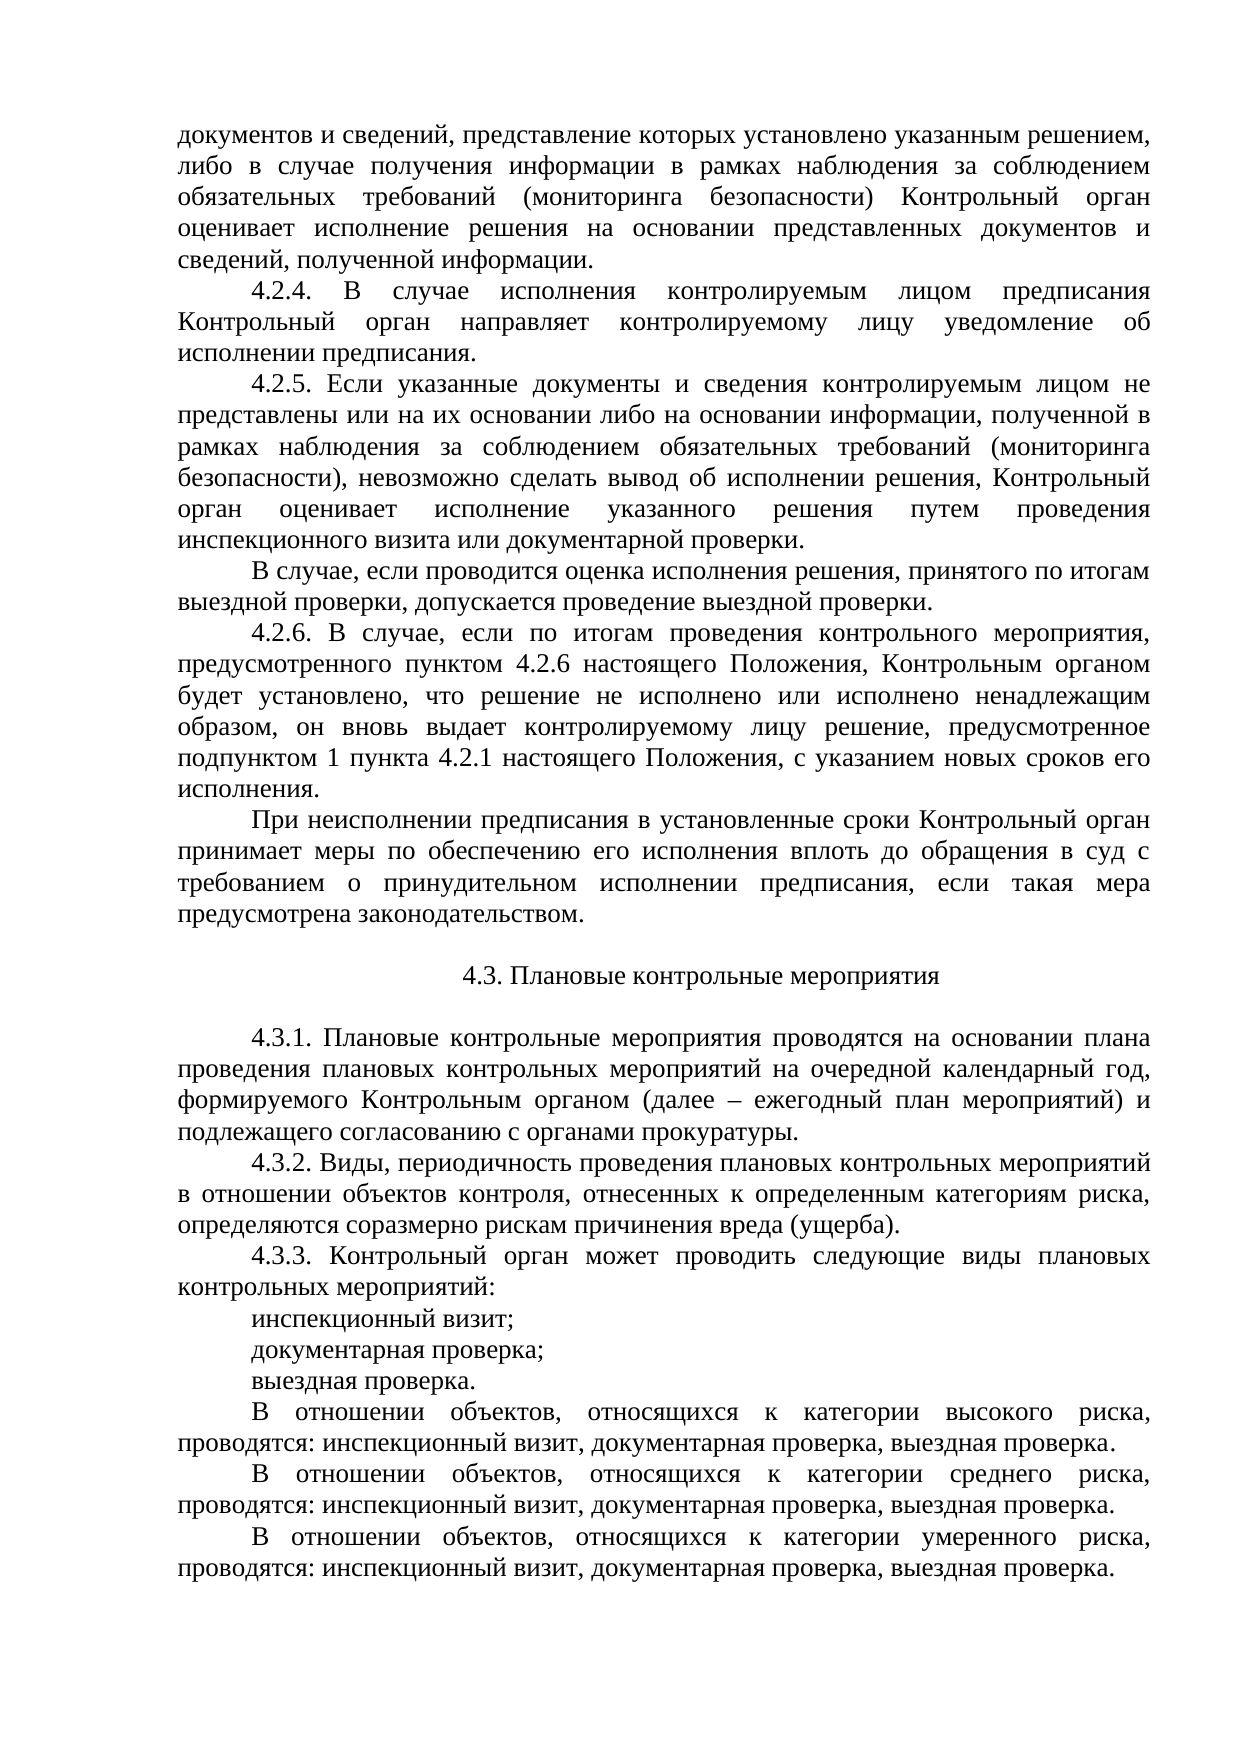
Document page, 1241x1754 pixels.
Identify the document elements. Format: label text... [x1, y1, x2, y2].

text 4.3. Плановые контрольные мероприятия [177, 959, 1152, 990]
text При неисполнении предписания в установленные сроки Контрольный орган принимает меры по обеспечению его исполнения вплоть до обращения в суд с требованием о принудительном исполнении предписания, если такая мера предусмотрена законодательством. [177, 803, 1152, 928]
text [177, 118, 1152, 274]
text 4.3.3. Контрольный орган может проводить следующие виды плановых контрольных мероприятий: [177, 1239, 1152, 1302]
text В отношении объектов, относящихся к категории среднего риска, проводятся: инспекционный визит, документарная проверка, выездная проверка. [177, 1457, 1152, 1520]
text документарная проверка; [177, 1333, 1152, 1364]
text 4.2.5. Если указанные документы и сведения контролируемым лицом не представлены или на их основании либо на основании информации, полученной в рамках наблюдения за соблюдением обязательных требований (мониторинга безопасности), невозможно сделать вывод об исполнении решения, Контрольный орган оценивает исполнение указанного решения путем проведения инспекционного визита или документарной проверки. [177, 367, 1152, 554]
text В отношении объектов, относящихся к категории умеренного риска, проводятся: инспекционный визит, документарная проверка, выездная проверка. [177, 1520, 1152, 1582]
text 4.3.2. Виды, периодичность проведения плановых контрольных мероприятий в отношении объектов контроля, отнесенных к определенным категориям риска, определяются соразмерно рискам причинения вреда (ущерба). [177, 1146, 1152, 1239]
text 4.2.6. В случае, если по итогам проведения контрольного мероприятия, предусмотренного пунктом 4.2.6 настоящего Положения, Контрольным органом будет установлено, что решение не исполнено или исполнено ненадлежащим образом, он вновь выдает контролируемому лицу решение, предусмотренное подпунктом 1 пункта 4.2.1 настоящего Положения, с указанием новых сроков его исполнения. [177, 616, 1152, 803]
text 4.3.1. Плановые контрольные мероприятия проводятся на основании плана проведения плановых контрольных мероприятий на очередной календарный год, формируемого Контрольным органом (далее – ежегодный план мероприятий) и подлежащего согласованию с органами прокуратуры. [177, 1021, 1152, 1146]
text В отношении объектов, относящихся к категории высокого риска, проводятся: инспекционный визит, документарная проверка, выездная проверка. [177, 1395, 1152, 1457]
text инспекционный визит; [177, 1302, 1152, 1333]
text 4.2.4. В случае исполнения контролируемым лицом предписания Контрольный орган направляет контролируемому лицу уведомление об исполнении предписания. [177, 274, 1152, 367]
text В случае, если проводится оценка исполнения решения, принятого по итогам выездной проверки, допускается проведение выездной проверки. [177, 554, 1152, 616]
text выездная проверка. [177, 1364, 1152, 1395]
